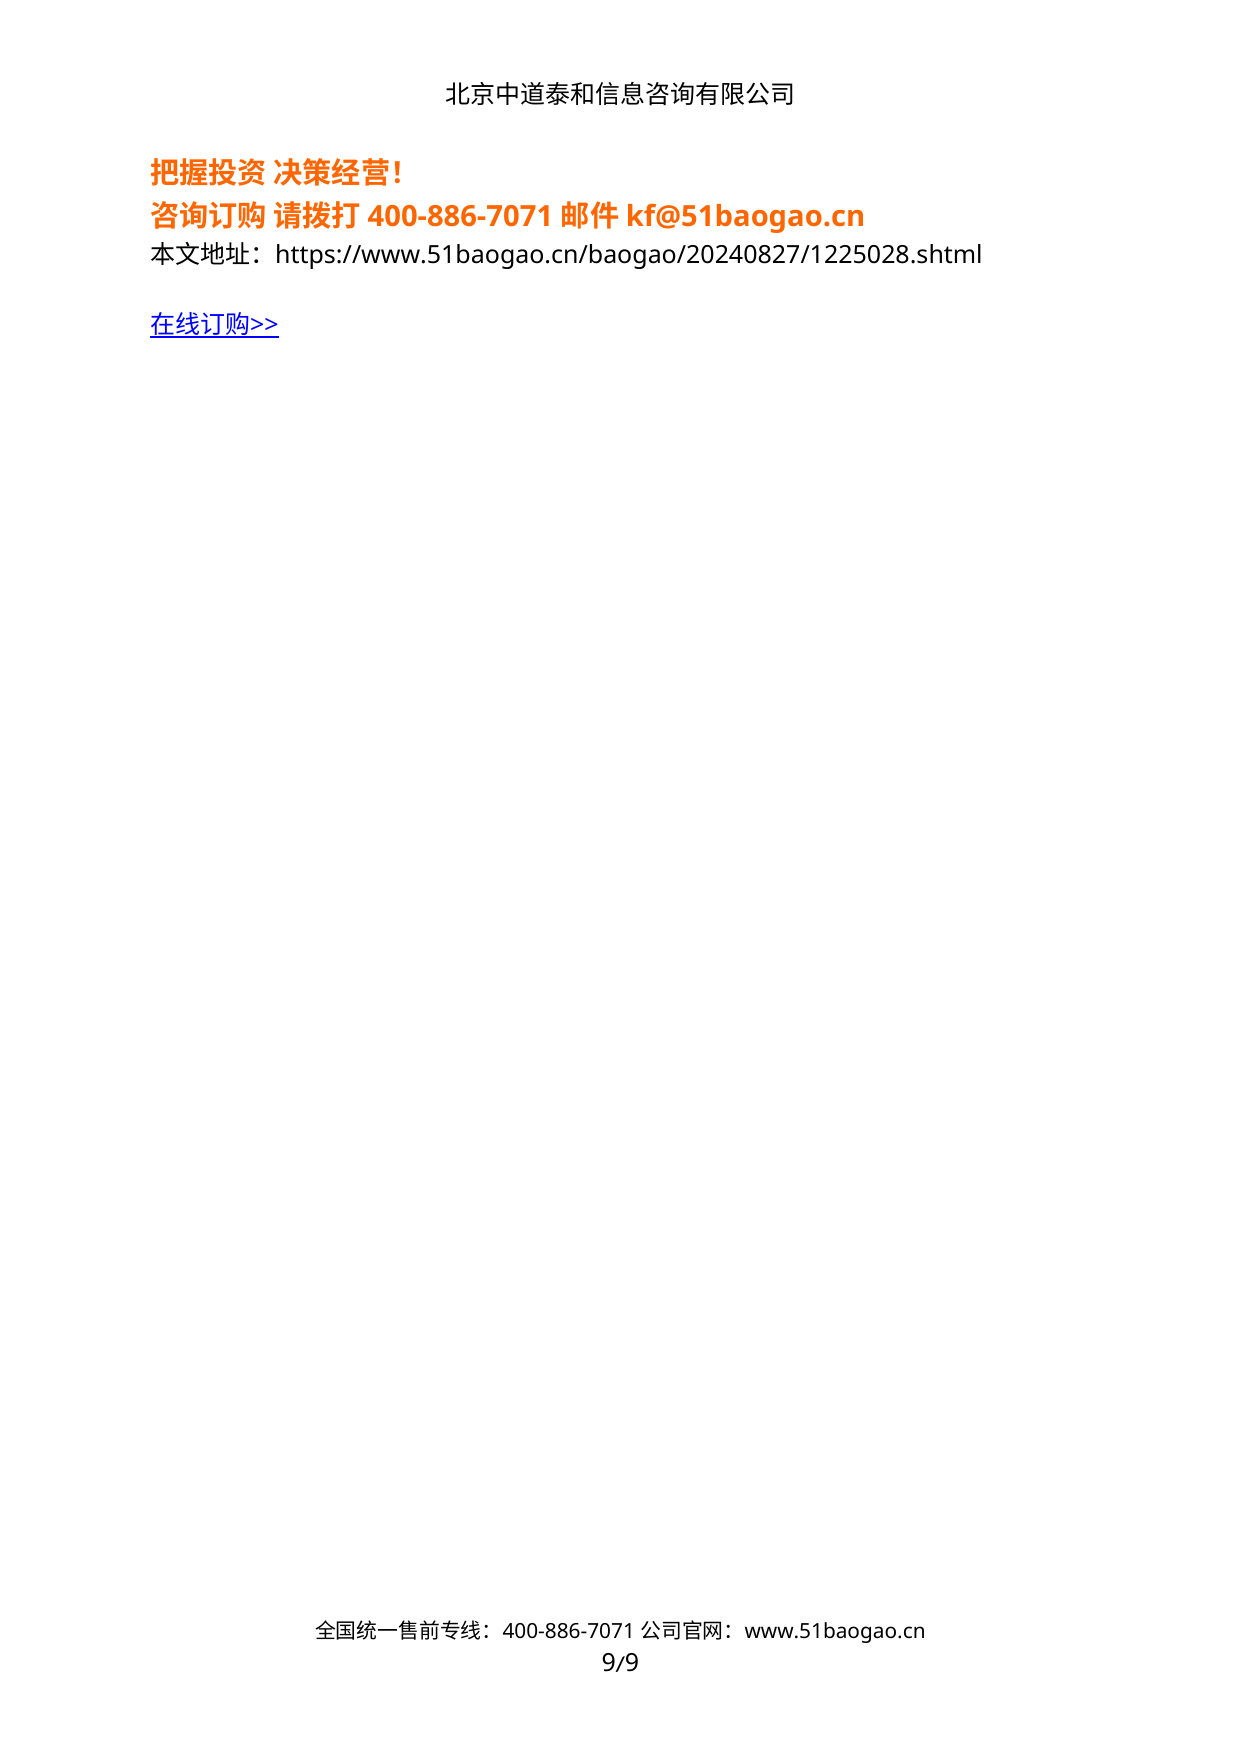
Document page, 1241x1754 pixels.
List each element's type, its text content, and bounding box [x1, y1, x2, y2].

text 在线订购>> [150, 271, 1090, 341]
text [150, 150, 1090, 271]
